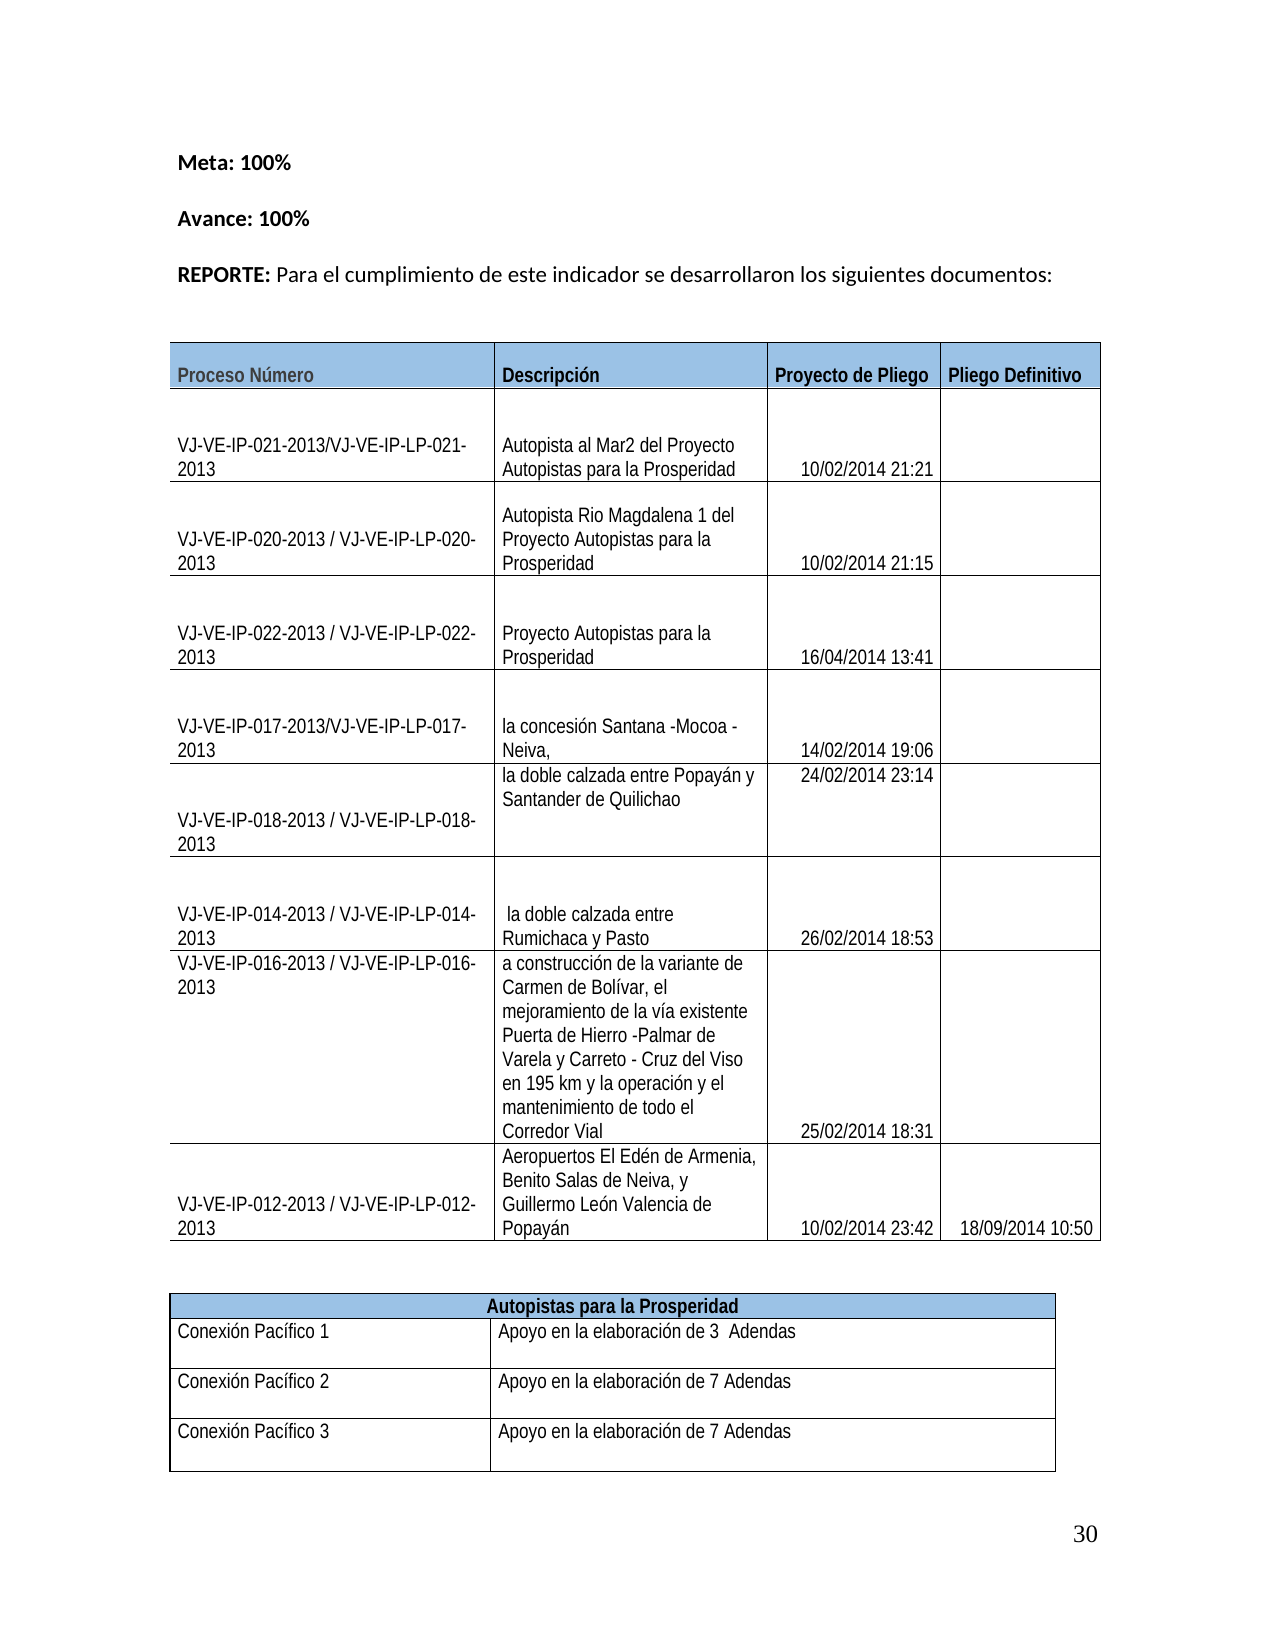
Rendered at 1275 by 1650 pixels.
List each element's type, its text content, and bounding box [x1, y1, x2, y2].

table_cell a construcción de la variante de Carmen de Bolívar, el mejoramiento de la vía existente Puerta de Hierro -Palmar de Varela y Carreto - Cruz del Viso en 195 km y la operación y el mantenimiento de todo el Corredor Vial [495, 951, 767, 1143]
table_cell Autopista Rio Magdalena 1 del Proyecto Autopistas para la Prosperidad [495, 482, 767, 575]
table_cell [941, 951, 1100, 1143]
table_cell VJ-VE-IP-012-2013 / VJ-VE-IP-LP-012-2013 [170, 1144, 494, 1239]
text Avance: 100% [177, 204, 1098, 232]
table_header Proceso Número [170, 343, 494, 387]
table_cell [941, 764, 1100, 856]
table_header Proyecto de Pliego [768, 343, 940, 387]
table_cell 24/02/2014 23:14 [768, 764, 940, 856]
table_cell Conexión Pacífico 3 [171, 1419, 490, 1471]
table_cell 16/04/2014 13:41 [768, 576, 940, 669]
table_cell VJ-VE-IP-017-2013/VJ-VE-IP-LP-017-2013 [170, 670, 494, 762]
table_header Autopistas para la Prosperidad [171, 1294, 1055, 1318]
table_cell 26/02/2014 18:53 [768, 857, 940, 950]
table_cell 25/02/2014 18:31 [768, 951, 940, 1143]
table_cell Apoyo en la elaboración de 7 Adendas [491, 1419, 1055, 1471]
table_cell [941, 857, 1100, 950]
table_cell VJ-VE-IP-022-2013 / VJ-VE-IP-LP-022-2013 [170, 576, 494, 669]
table_cell VJ-VE-IP-021-2013/VJ-VE-IP-LP-021-2013 [170, 389, 494, 481]
table_cell 14/02/2014 19:06 [768, 670, 940, 762]
table_cell 10/02/2014 21:15 [768, 482, 940, 575]
table_cell Apoyo en la elaboración de 3 Adendas [491, 1319, 1055, 1368]
table_cell la concesión Santana -Mocoa -Neiva, [495, 670, 767, 762]
table_cell la doble calzada entre Rumichaca y Pasto [495, 857, 767, 950]
table_header Descripción [495, 343, 767, 387]
text Meta: 100% [177, 148, 1098, 176]
table_cell [941, 389, 1100, 481]
table_cell Aeropuertos El Edén de Armenia, Benito Salas de Neiva, y Guillermo León Valencia de Popayán [495, 1144, 767, 1239]
table_cell Apoyo en la elaboración de 7 Adendas [491, 1369, 1055, 1418]
table_cell [941, 576, 1100, 669]
table_cell la doble calzada entre Popayán y Santander de Quilichao [495, 764, 767, 856]
table_cell Proyecto Autopistas para la Prosperidad [495, 576, 767, 669]
table_cell 18/09/2014 10:50 [941, 1144, 1100, 1239]
table_cell Conexión Pacífico 1 [171, 1319, 490, 1368]
table_cell VJ-VE-IP-018-2013 / VJ-VE-IP-LP-018-2013 [170, 764, 494, 856]
table_cell 10/02/2014 23:42 [768, 1144, 940, 1239]
table_cell Autopista al Mar2 del Proyecto Autopistas para la Prosperidad [495, 389, 767, 481]
table_cell VJ-VE-IP-020-2013 / VJ-VE-IP-LP-020-2013 [170, 482, 494, 575]
table_cell Conexión Pacífico 2 [171, 1369, 490, 1418]
table_cell 10/02/2014 21:21 [768, 389, 940, 481]
table_cell [941, 482, 1100, 575]
table_header Pliego Definitivo [941, 343, 1100, 387]
table_cell VJ-VE-IP-014-2013 / VJ-VE-IP-LP-014-2013 [170, 857, 494, 950]
table_cell VJ-VE-IP-016-2013 / VJ-VE-IP-LP-016-2013 [170, 951, 494, 1143]
table_cell [941, 670, 1100, 762]
text REPORTE: Para el cumplimiento de este indicador se desarrollaron los siguientes documentos: [177, 260, 1098, 288]
